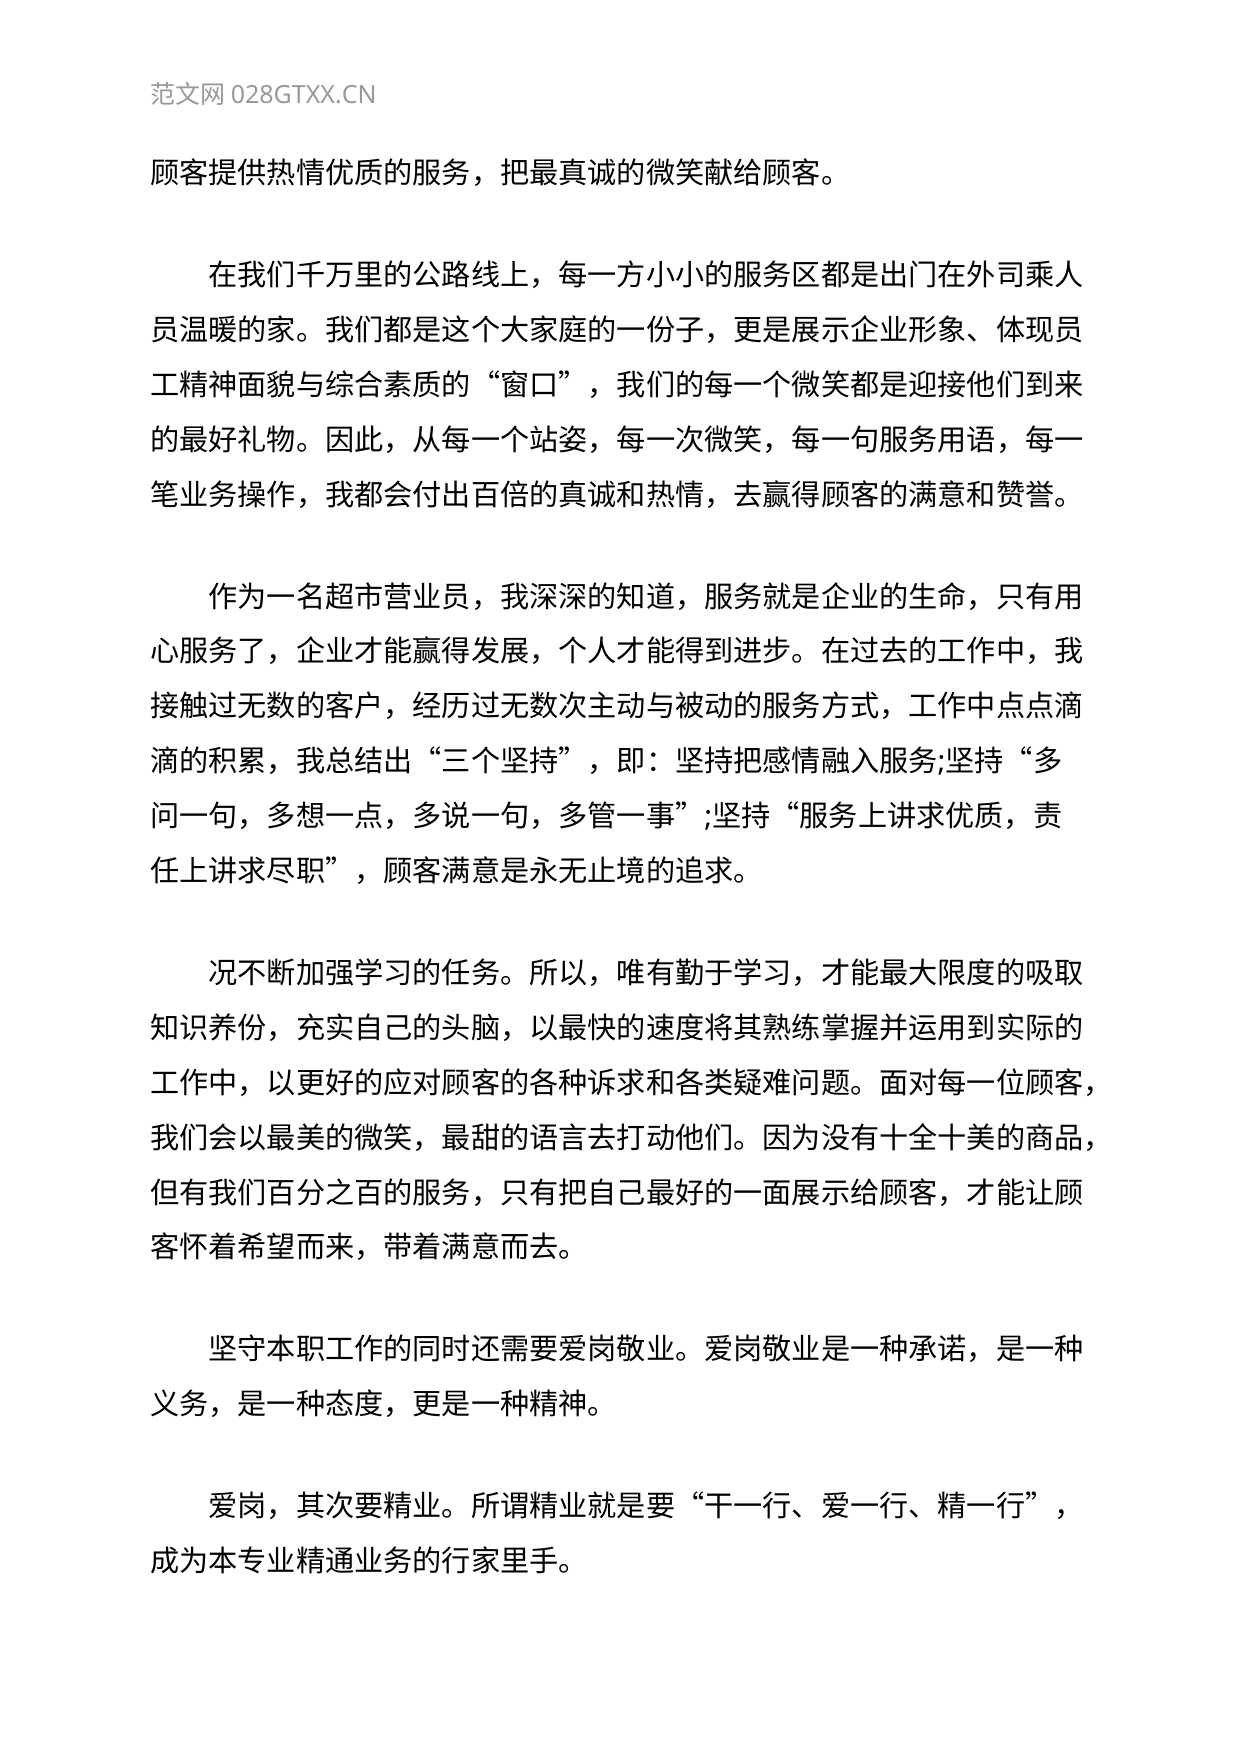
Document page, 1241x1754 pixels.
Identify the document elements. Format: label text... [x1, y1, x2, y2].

text 坚守本职工作的同时还需要爱岗敬业。爱岗敬业是一种承诺，是一种义务，是一种态度，更是一种精神。 [150, 1326, 1090, 1423]
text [150, 150, 1090, 192]
text 在我们千万里的公路线上，每一方小小的服务区都是出门在外司乘人员温暖的家。我们都是这个大家庭的一份子，更是展示企业形象、体现员工精神面貌与综合素质的“窗口”，我们的每一个微笑都是迎接他们到来的最好礼物。因此，从每一个站姿，每一次微笑，每一句服务用语，每一笔业务操作，我都会付出百倍的真诚和热情，去赢得顾客的满意和赞誉。 [150, 252, 1090, 514]
text 况不断加强学习的任务。所以，唯有勤于学习，才能最大限度的吸取知识养份，充实自己的头脑，以最快的速度将其熟练掌握并运用到实际的工作中，以更好的应对顾客的各种诉求和各类疑难问题。面对每一位顾客，我们会以最美的微笑，最甜的语言去打动他们。因为没有十全十美的商品，但有我们百分之百的服务，只有把自己最好的一面展示给顾客，才能让顾客怀着希望而来，带着满意而去。 [150, 949, 1090, 1266]
text 作为一名超市营业员，我深深的知道，服务就是企业的生命，只有用心服务了，企业才能赢得发展，个人才能得到进步。在过去的工作中，我接触过无数的客户，经历过无数次主动与被动的服务方式，工作中点点滴滴的积累，我总结出“三个坚持”，即：坚持把感情融入服务;坚持“多问一句，多想一点，多说一句，多管一事”;坚持“服务上讲求优质，责任上讲求尽职”，顾客满意是永无止境的追求。 [150, 573, 1090, 890]
text 爱岗，其次要精业。所谓精业就是要“干一行、爱一行、精一行”，成为本专业精通业务的行家里手。 [150, 1482, 1090, 1580]
